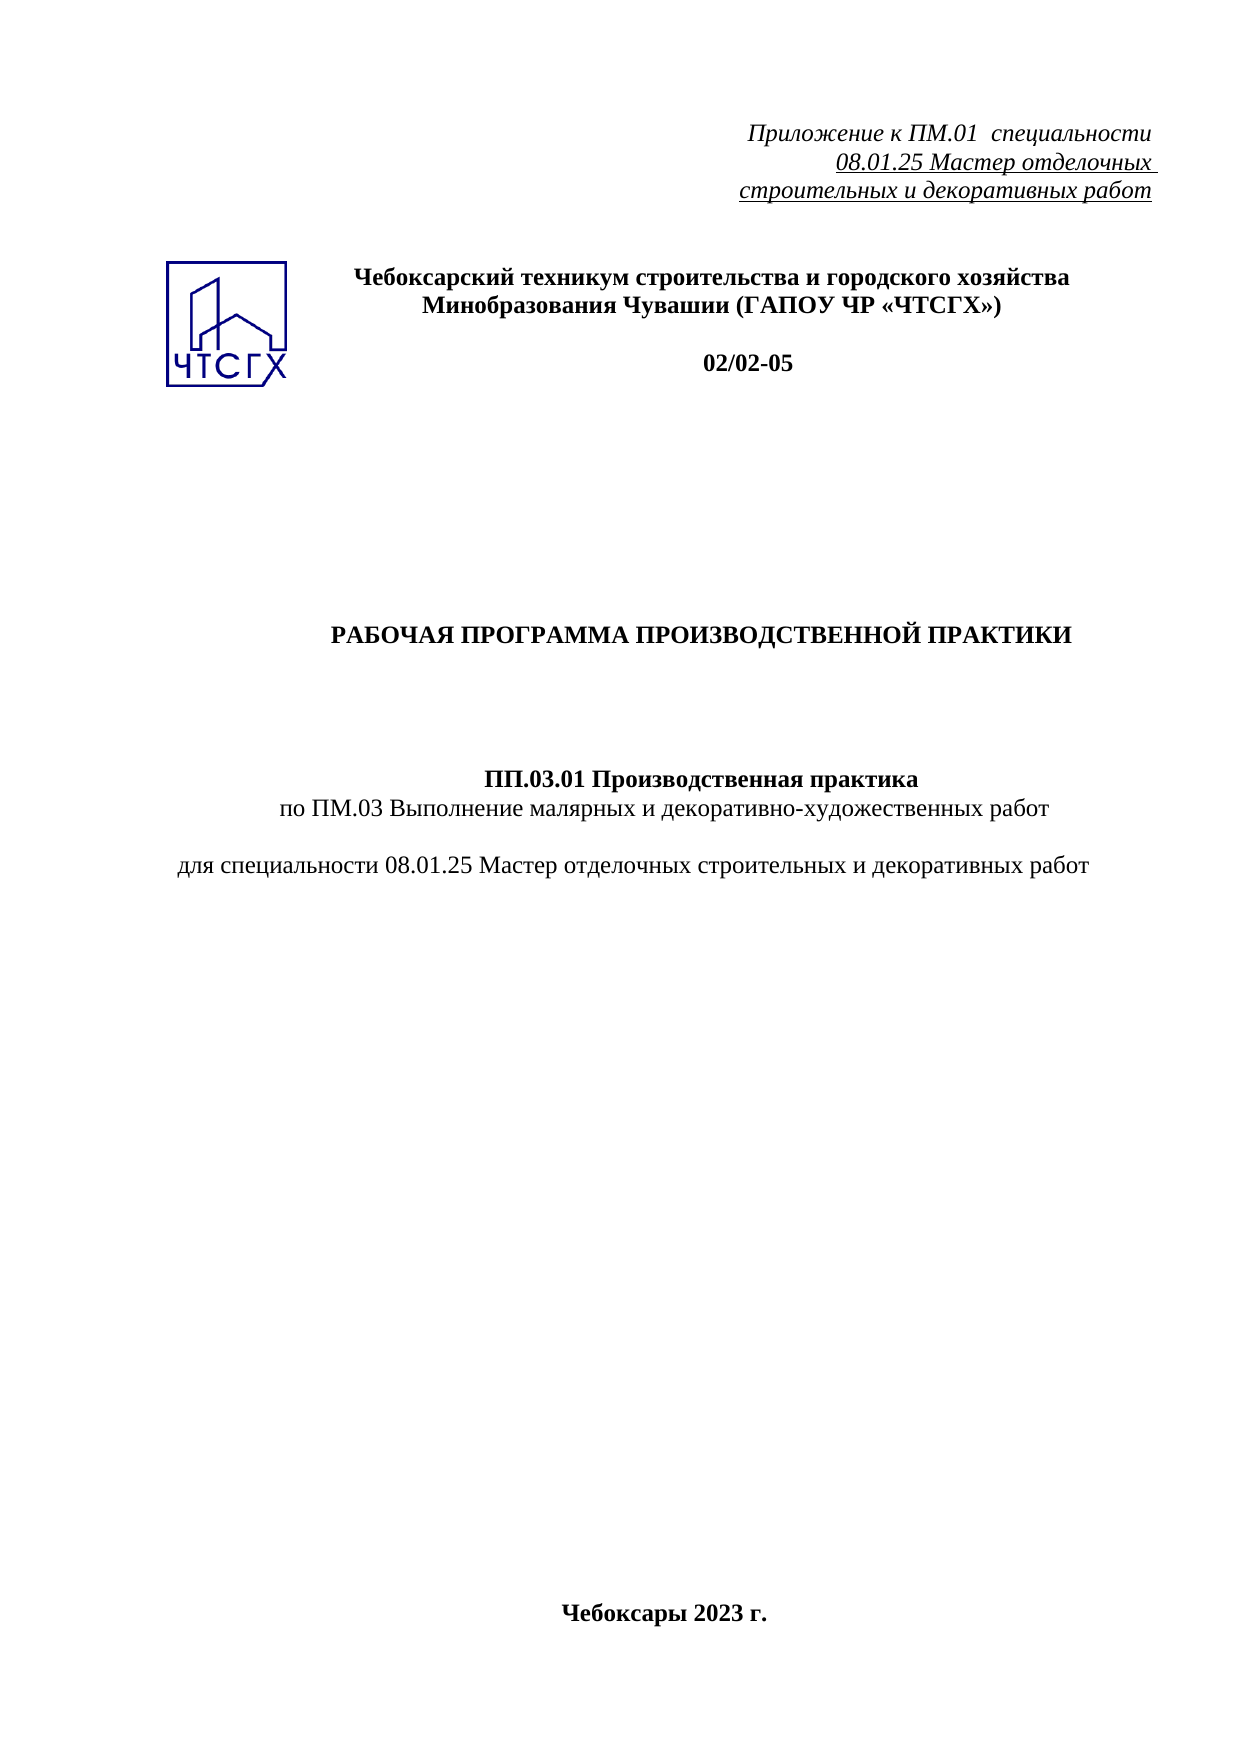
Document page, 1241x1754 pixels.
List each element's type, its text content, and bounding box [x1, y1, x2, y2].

text 08.01.25 Мастер отделочных [177, 147, 1152, 176]
text Чебоксары 2023 г. [177, 1598, 1152, 1627]
text ПП.03.01 Производственная практика [177, 764, 1152, 793]
text РАБОЧАЯ ПРОГРАММа Производственной практики [177, 621, 1152, 649]
table_header [155, 262, 300, 391]
text Приложение к ПМ.01 специальности [177, 118, 1152, 147]
picture [166, 261, 287, 387]
text для специальности 08.01.25 Мастер отделочных строительных и декоративных работ [177, 851, 1152, 879]
text строительных и декоративных работ [177, 176, 1152, 204]
text по ПМ.03 Выполнение малярных и декоративно-художественных работ [177, 793, 1152, 822]
table_header Чебоксарский техникум строительства и городского хозяйства Минобразования Чувашии (ГАПОУ ЧР «ЧТСГХ») 02/02-05 [300, 262, 1196, 391]
